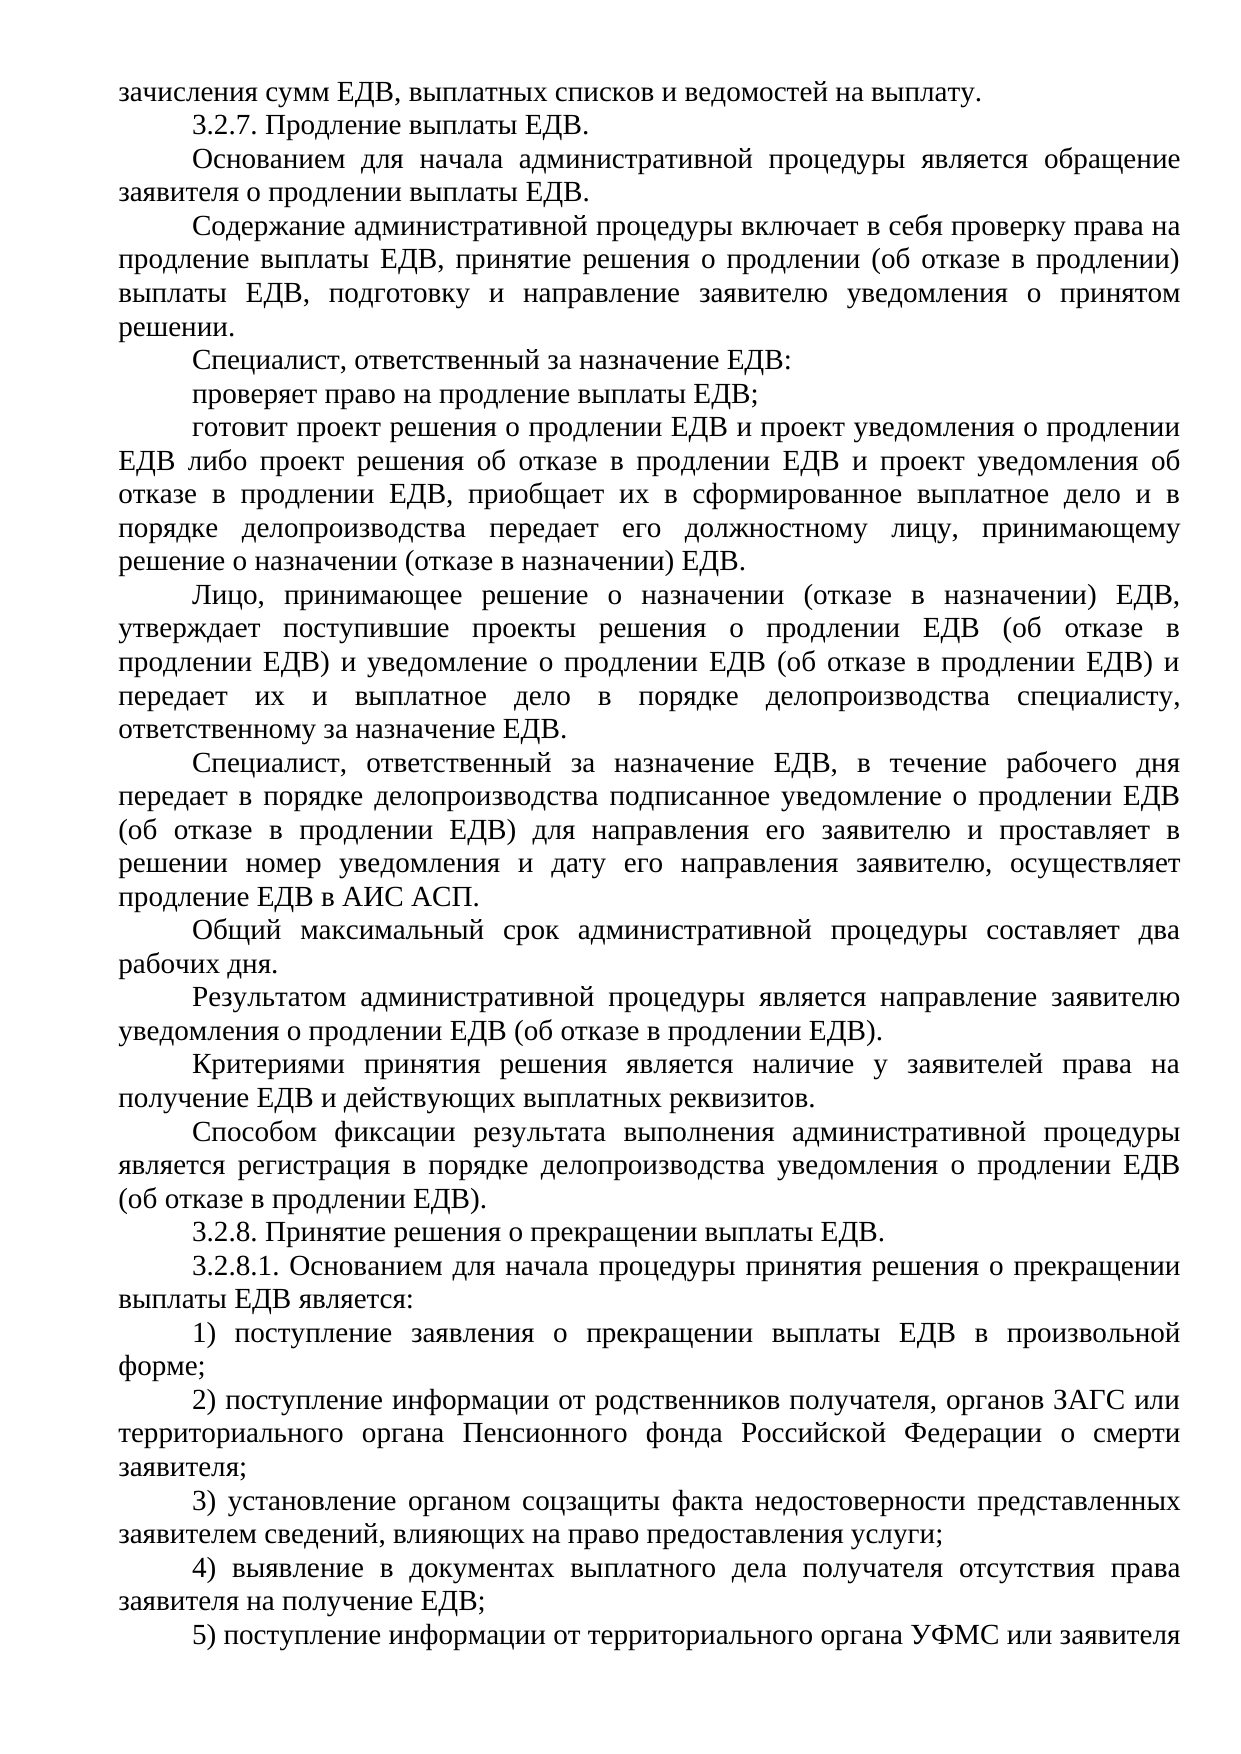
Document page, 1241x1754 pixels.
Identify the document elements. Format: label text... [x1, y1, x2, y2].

text Специалист, ответственный за назначение ЕДВ, в течение рабочего дня передает в порядке делопроизводства подписанное уведомление о продлении ЕДВ (об отказе в продлении ЕДВ) для направления его заявителю и проставляет в решении номер уведомления и дату его направления заявителю, осуществляет продление ЕДВ в АИС АСП. [118, 745, 1181, 912]
text готовит проект решения о продлении ЕДВ и проект уведомления о продлении ЕДВ либо проект решения об отказе в продлении ЕДВ и проект уведомления об отказе в продлении ЕДВ, приобщает их в сформированное выплатное дело и в порядке делопроизводства передает его должностному лицу, принимающему решение о назначении (отказе в назначении) ЕДВ. [118, 409, 1181, 577]
text Лицо, принимающее решение о назначении (отказе в назначении) ЕДВ, утверждает поступившие проекты решения о продлении ЕДВ (об отказе в продлении ЕДВ) и уведомление о продлении ЕДВ (об отказе в продлении ЕДВ) и передает их и выплатное дело в порядке делопроизводства специалисту, ответственному за назначение ЕДВ. [118, 577, 1181, 745]
text Специалист, ответственный за назначение ЕДВ: [118, 342, 1181, 376]
text Общий максимальный срок административной процедуры составляет два рабочих дня. [118, 912, 1181, 979]
text Способом фиксации результата выполнения административной процедуры является регистрация в порядке делопроизводства уведомления о продлении ЕДВ (об отказе в продлении ЕДВ). [118, 1114, 1181, 1214]
text 1) поступление заявления о прекращении выплаты ЕДВ в произвольной форме; [118, 1315, 1181, 1382]
text 2) поступление информации от родственников получателя, органов ЗАГС или территориального органа Пенсионного фонда Российской Федерации о смерти заявителя; [118, 1382, 1181, 1483]
text 4) выявление в документах выплатного дела получателя отсутствия права заявителя на получение ЕДВ; [118, 1550, 1181, 1617]
text 3.2.8. Принятие решения о прекращении выплаты ЕДВ. [118, 1214, 1181, 1248]
text Результатом административной процедуры является направление заявителю уведомления о продлении ЕДВ (об отказе в продлении ЕДВ). [118, 979, 1181, 1047]
text Основанием для начала административной процедуры является обращение заявителя о продлении выплаты ЕДВ. [118, 141, 1181, 208]
text 3.2.7. Продление выплаты ЕДВ. [118, 107, 1181, 141]
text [118, 1617, 1181, 1650]
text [118, 74, 1181, 107]
text Критериями принятия решения является наличие у заявителей права на получение ЕДВ и действующих выплатных реквизитов. [118, 1047, 1181, 1114]
text 3) установление органом соцзащиты факта недостоверности представленных заявителем сведений, влияющих на право предоставления услуги; [118, 1483, 1181, 1550]
text проверяет право на продление выплаты ЕДВ; [118, 376, 1181, 409]
text 3.2.8.1. Основанием для начала процедуры принятия решения о прекращении выплаты ЕДВ является: [118, 1248, 1181, 1315]
text Содержание административной процедуры включает в себя проверку права на продление выплаты ЕДВ, принятие решения о продлении (об отказе в продлении) выплаты ЕДВ, подготовку и направление заявителю уведомления о принятом решении. [118, 208, 1181, 342]
